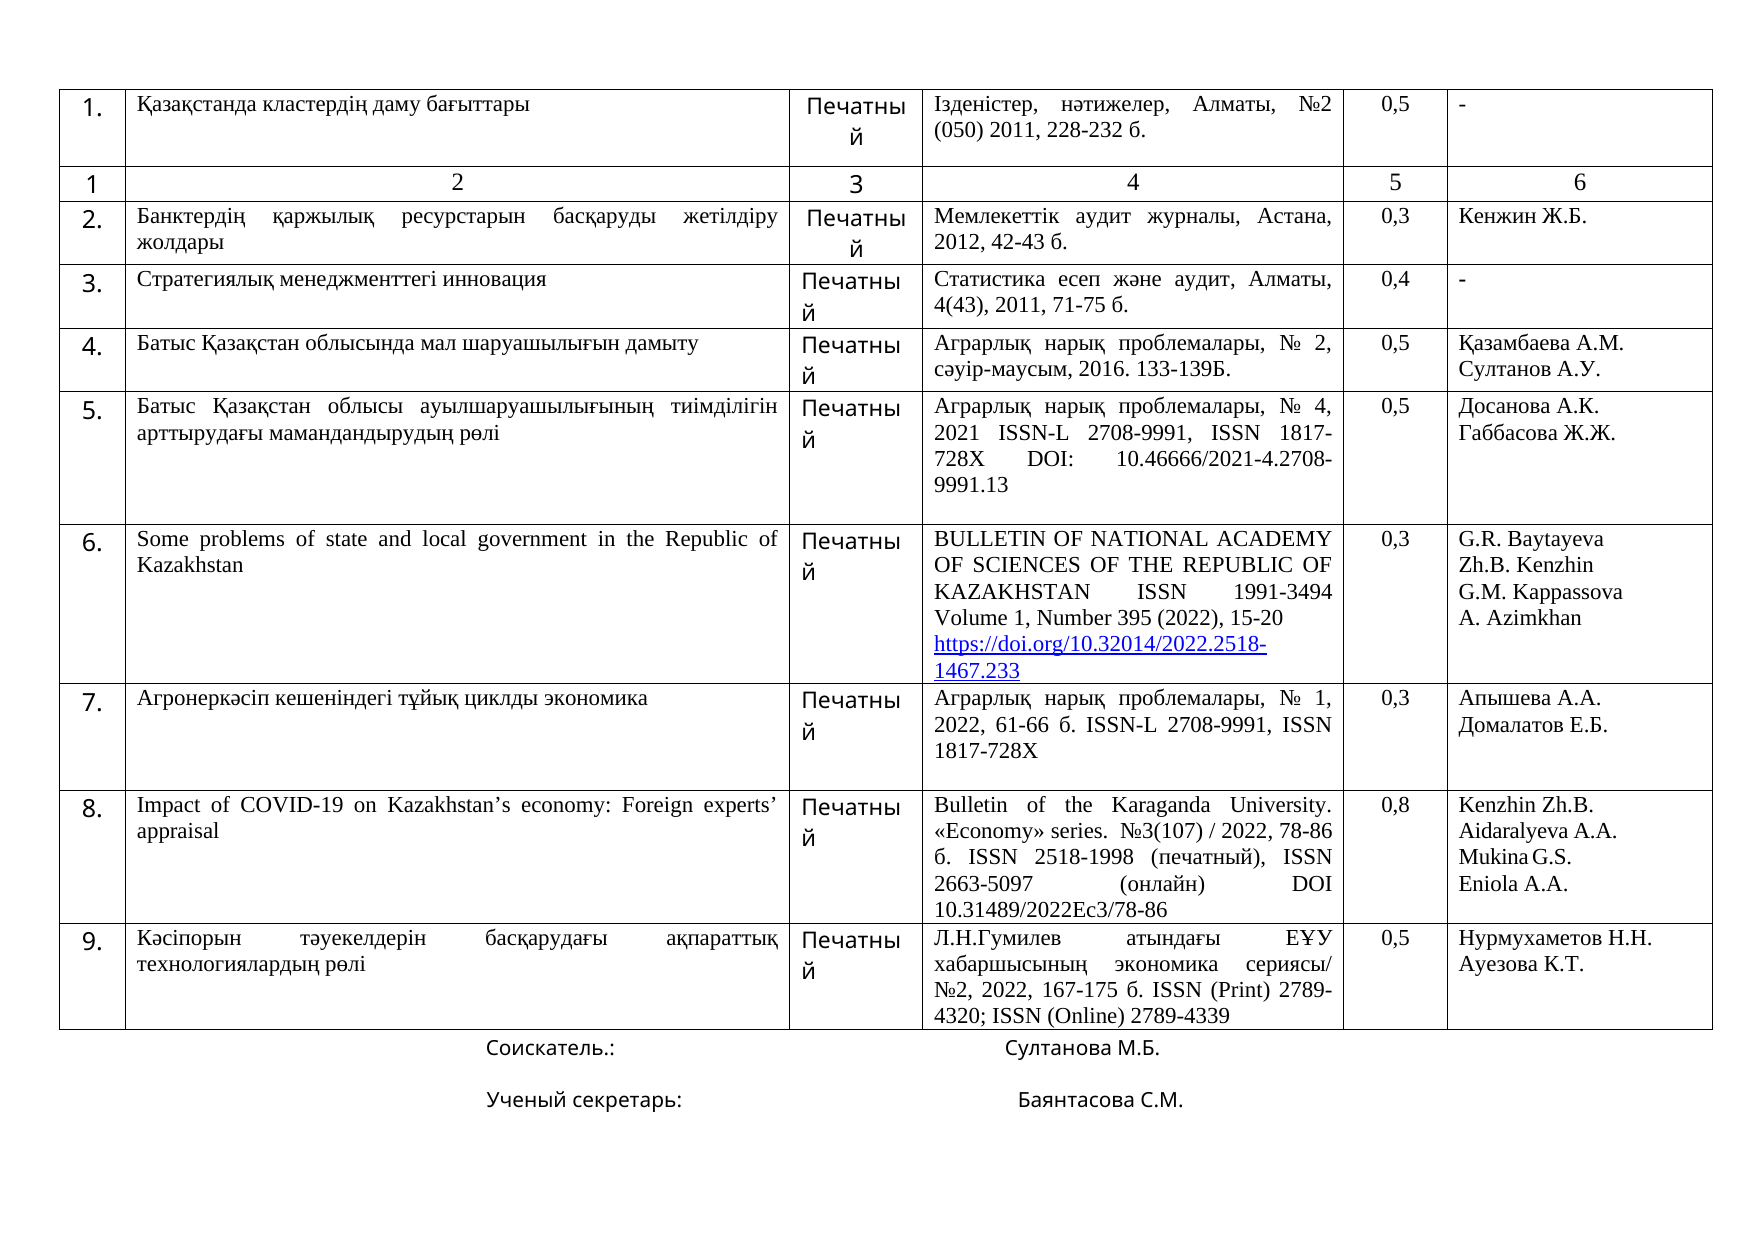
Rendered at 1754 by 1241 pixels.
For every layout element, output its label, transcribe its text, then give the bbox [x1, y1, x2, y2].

table_cell 1 [60, 167, 125, 201]
table_cell Impact of COVID-19 on Kazakhstan’s economy: Foreign experts’ appraisal [126, 791, 789, 922]
table_cell Л.Н.Гумилев атындағы ЕҰУ хабаршысының экономика сериясы/ №2, 2022, 167-175 б. ISSN (Print) 2789-4320; ISSN (Online) 2789-4339 [923, 924, 1343, 1029]
table_cell 6 [1448, 167, 1712, 201]
table_cell BULLETIN OF NATIONAL ACADEMY OF SCIENCES OF THE REPUBLIC OF KAZAKHSTAN ISSN 1991-3494 Volume 1, Number 395 (2022), 15-20 https://doi.org/10.32014/2022.2518-1467.233 [923, 525, 1343, 683]
table_cell 5 [1344, 167, 1447, 201]
table_cell Печатный [790, 525, 922, 683]
table_cell Печатный [790, 684, 922, 790]
table_cell - [1448, 90, 1712, 166]
table_cell Аграрлық нарық проблемалары, № 1, 2022, 61-66 б. ISSN-L 2708-9991, ISSN 1817-728Х [923, 684, 1343, 790]
table_cell Апышева А.А. Домалатов Е.Б. [1448, 684, 1712, 790]
table_cell Bulletin of the Karaganda University. «Economy» series. №3(107) / 2022, 78-86 б. ISSN 2518-1998 (печатный), ISSN 2663-5097 (онлайн) DOI 10.31489/2022Ec3/78-86 [923, 791, 1343, 922]
table_cell 3. [60, 265, 125, 328]
table_cell Нурмухаметов Н.Н. Ауезова К.Т. [1448, 924, 1712, 1029]
table_cell 4 [923, 167, 1343, 201]
table_cell 0,4 [1344, 265, 1447, 328]
table_cell 2. [60, 202, 125, 264]
table_cell 0,5 [1344, 90, 1447, 166]
table_cell Печатный [790, 392, 922, 524]
table_cell Қазамбаева А.М. Султанов А.У. [1448, 329, 1712, 391]
table_cell 0,5 [1344, 924, 1447, 1029]
table_cell Банктердің қаржылық ресурстарын басқаруды жетілдіру жолдары [126, 202, 789, 264]
table_cell Агронеркәсіп кешеніндегі тұйық циклды экономика [126, 684, 789, 790]
table_cell Аграрлық нарық проблемалары, № 4, 2021 ISSN-L 2708-9991, ISSN 1817-728Х DOI: 10.46666/2021-4.2708-9991.13 [923, 392, 1343, 524]
table_cell Кенжин Ж.Б. [1448, 202, 1712, 264]
table_cell Kenzhin Zh.B. Aidaralyeva A.A. Mukina G.S. Eniola A.A. [1448, 791, 1712, 922]
table_cell 0,3 [1344, 202, 1447, 264]
table_cell 0,5 [1344, 329, 1447, 391]
table_cell Батыс Қазақстан облысы ауылшаруашылығының тиімділігін арттырудағы мамандандырудың рөлі [126, 392, 789, 524]
table_cell Some problems of state and local government in the Republic of Kazakhstan [126, 525, 789, 683]
table_cell Печатный [790, 791, 922, 922]
table_cell 0,3 [1344, 525, 1447, 683]
table_cell 0,5 [1344, 392, 1447, 524]
table_cell Печатный [790, 265, 922, 328]
table_cell Мемлекеттік аудит журналы, Астана, 2012, 42-43 б. [923, 202, 1343, 264]
table_cell 6. [60, 525, 125, 683]
table_cell Қазақстанда кластердің даму бағыттары [126, 90, 789, 166]
table_cell 5. [60, 392, 125, 524]
table_cell 0,8 [1344, 791, 1447, 922]
table_cell Батыс Қазақстан облысында мал шаруашылығын дамыту [126, 329, 789, 391]
table_cell Аграрлық нарық проблемалары, № 2, сәуір-маусым, 2016. 133-139Б. [923, 329, 1343, 391]
table_cell 3 [790, 167, 922, 201]
table_cell Ізденістер, нәтижелер, Алматы, №2 (050) 2011, 228-232 б. [923, 90, 1343, 166]
table_cell Кәсіпорын тәуекелдерін басқарудағы ақпараттық технологиялардың рөлі [126, 924, 789, 1029]
table_cell 9. [60, 924, 125, 1029]
table_cell Стратегиялық менеджменттегі инновация [126, 265, 789, 328]
table_cell Статистика есеп және аудит, Алматы, 4(43), 2011, 71-75 б. [923, 265, 1343, 328]
table_cell - [1448, 265, 1712, 328]
table_cell Печатный [790, 90, 922, 166]
table_cell 0,3 [1344, 684, 1447, 790]
table_cell Печатный [790, 202, 922, 264]
table_cell Печатный [790, 329, 922, 391]
table_cell G.R. Baytayeva Zh.B. Kenzhin G.M. Kappassova A. Azimkhan [1448, 525, 1712, 683]
table_cell 7. [60, 684, 125, 790]
table_cell 4. [60, 329, 125, 391]
table_cell 1. [60, 90, 125, 166]
table_cell 8. [60, 791, 125, 922]
table_cell 2 [126, 167, 789, 201]
table_cell Печатный [790, 924, 922, 1029]
table_cell Досанова А.К. Габбасова Ж.Ж. [1448, 392, 1712, 524]
